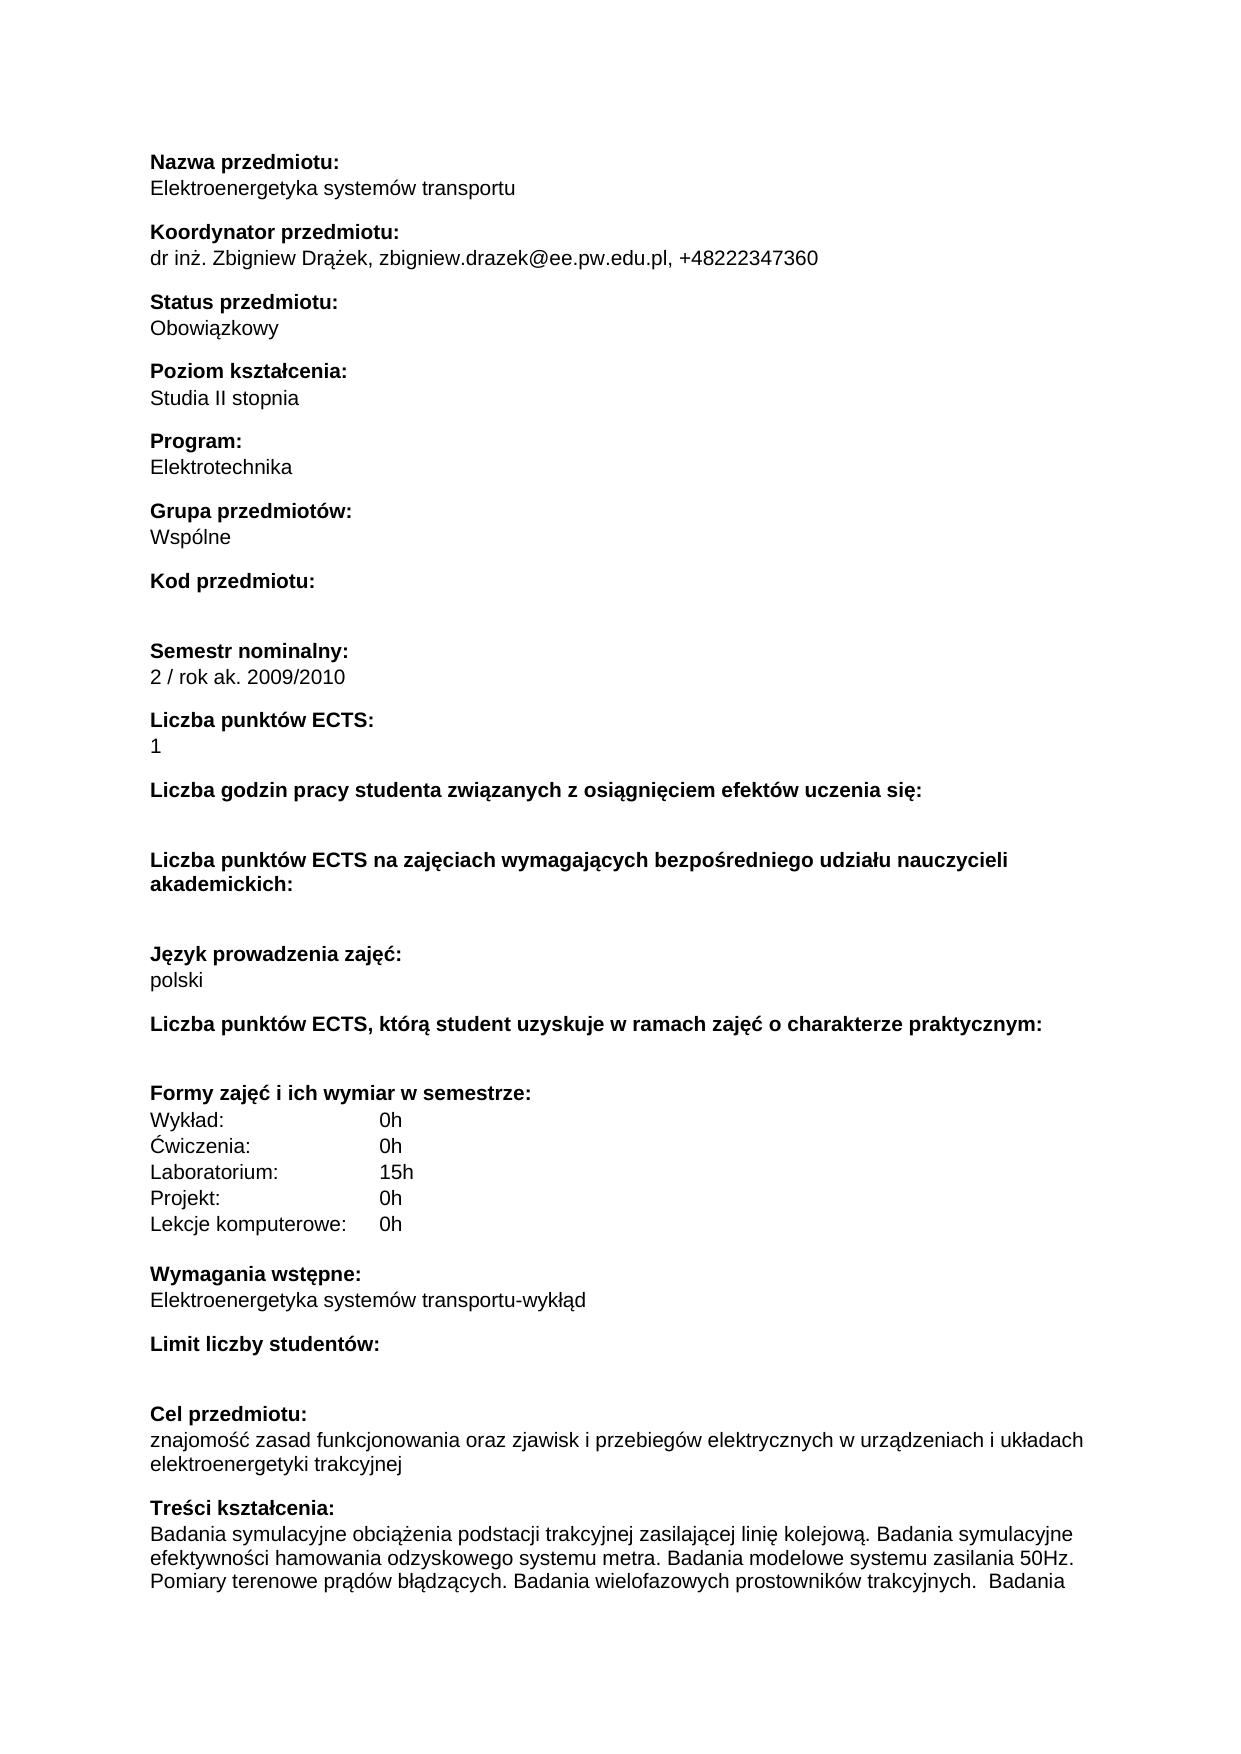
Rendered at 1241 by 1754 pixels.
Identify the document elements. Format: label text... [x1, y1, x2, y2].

table_cell 0h [369, 1210, 597, 1236]
text dr inż. Zbigniew Drążek, zbigniew.drazek@ee.pw.edu.pl, +48222347360 [150, 246, 1090, 270]
text Liczba punktów ECTS na zajęciach wymagających bezpośredniego udziału nauczycieli akademickich: [150, 848, 1090, 896]
text polski [150, 968, 1090, 992]
table_cell Ćwiczenia: [140, 1134, 367, 1158]
table_header Wykład: [140, 1108, 367, 1132]
table_cell Projekt: [140, 1186, 367, 1210]
text Wymagania wstępne: [150, 1262, 1090, 1286]
text Treści kształcenia: [150, 1495, 1090, 1519]
text Grupa przedmiotów: [150, 499, 1090, 523]
text Formy zajęć i ich wymiar w semestrze: [150, 1081, 1090, 1105]
table_cell Laboratorium: [140, 1160, 367, 1184]
text 1 [150, 734, 1090, 758]
text Poziom kształcenia: [150, 359, 1090, 383]
text znajomość zasad funkcjonowania oraz zjawisk i przebiegów elektrycznych w urządzeniach i układach elektroenergetyki trakcyjnej [150, 1428, 1090, 1476]
text Nazwa przedmiotu: [150, 150, 1090, 174]
text Wspólne [150, 525, 1090, 549]
text Semestr nominalny: [150, 638, 1090, 662]
text Liczba punktów ECTS: [150, 708, 1090, 732]
text Język prowadzenia zajęć: [150, 942, 1090, 966]
text Elektroenergetyka systemów transportu [150, 176, 1090, 200]
table_cell 0h [369, 1132, 597, 1158]
table_header 0h [369, 1108, 597, 1132]
table_cell 15h [369, 1158, 597, 1184]
text Cel przedmiotu: [150, 1402, 1090, 1426]
text Koordynator przedmiotu: [150, 220, 1090, 244]
text Kod przedmiotu: [150, 569, 1090, 593]
text Liczba godzin pracy studenta związanych z osiągnięciem efektów uczenia się: [150, 778, 1090, 802]
text Elektroenergetyka systemów transportu-wykłąd [150, 1288, 1090, 1312]
text Limit liczby studentów: [150, 1332, 1090, 1356]
text Status przedmiotu: [150, 289, 1090, 313]
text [150, 1521, 1090, 1593]
text 2 / rok ak. 2009/2010 [150, 664, 1090, 688]
table_cell 0h [369, 1184, 597, 1210]
text Studia II stopnia [150, 385, 1090, 409]
table_cell Lekcje komputerowe: [140, 1212, 367, 1236]
text Liczba punktów ECTS, którą student uzyskuje w ramach zajęć o charakterze praktycznym: [150, 1011, 1090, 1035]
text Program: [150, 429, 1090, 453]
text Elektrotechnika [150, 455, 1090, 479]
text Obowiązkowy [150, 316, 1090, 339]
